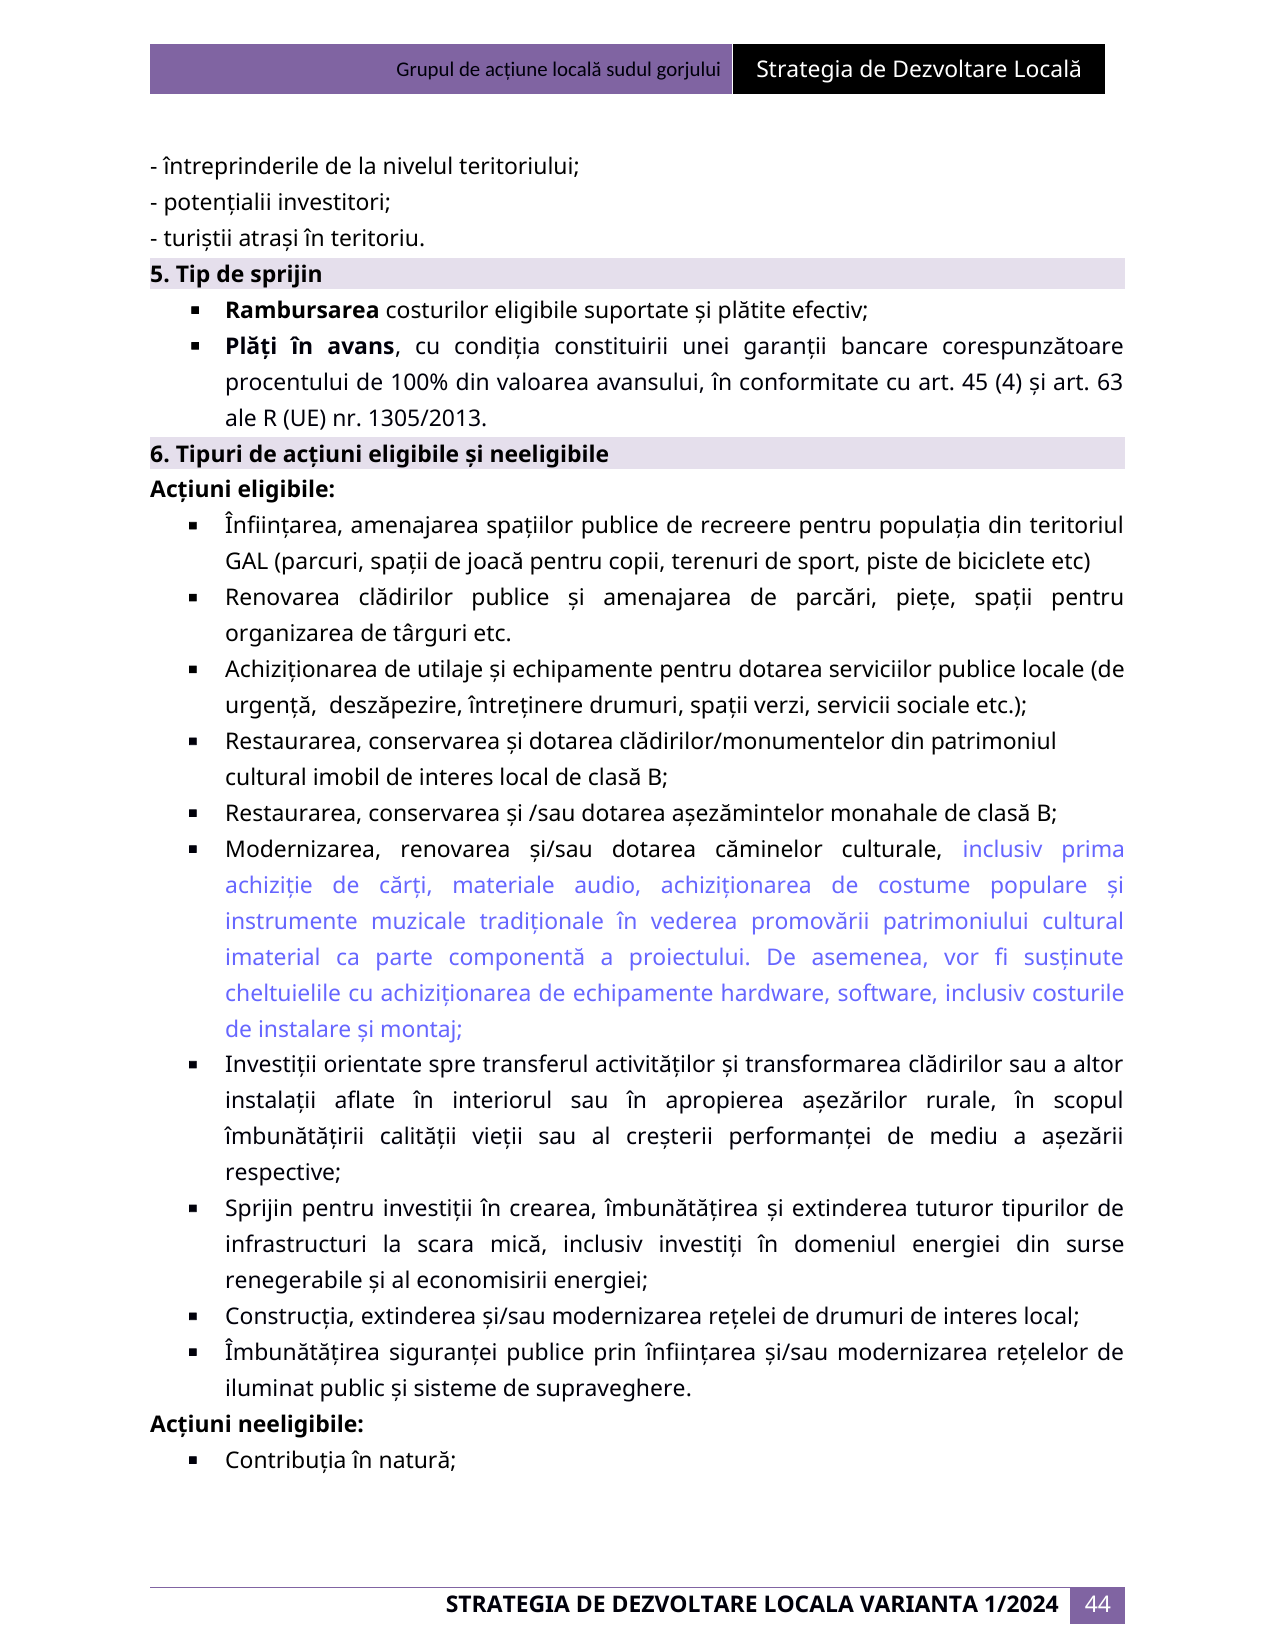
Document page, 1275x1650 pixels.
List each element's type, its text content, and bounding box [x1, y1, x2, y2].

list Contribuția în natură; [187, 1444, 1125, 1475]
list Renovarea clădirilor publice și amenajarea de parcări, piețe, spații pentru organizarea de târguri etc. [187, 581, 1125, 648]
text - potențialii investitori; [150, 186, 1125, 217]
list Achiziţionarea de utilaje şi echipamente pentru dotarea serviciilor publice locale (de urgență, deszăpezire, întreţinere drumuri, spaţii verzi, servicii sociale etc.); [187, 653, 1125, 720]
text 6. Tipuri de acțiuni eligibile și neeligibile [150, 437, 1125, 469]
list Plăți în avans, cu condiția constituirii unei garanții bancare corespunzătoare procentului de 100% din valoarea avansului, în conformitate cu art. 45 (4) și art. 63 ale R (UE) nr. 1305/2013. [189, 330, 1125, 433]
text Acțiuni eligibile: [150, 473, 1125, 505]
text - întreprinderile de la nivelul teritoriului; [150, 150, 1125, 181]
list Restaurarea, conservarea și dotarea clădirilor/monumentelor din patrimoniul cultural imobil de interes local de clasă B; [187, 725, 1125, 792]
list Modernizarea, renovarea și/sau dotarea căminelor culturale, inclusiv prima achiziție de cărți, materiale audio, achiziționarea de costume populare și instrumente muzicale tradiționale în vederea promovării patrimoniului cultural imaterial ca parte componentă a proiectului. De asemenea, vor fi susținute cheltuielile cu achiziționarea de echipamente hardware, software, inclusiv costurile de instalare și montaj; [187, 833, 1125, 1044]
list Sprijin pentru investiții în crearea, îmbunătățirea și extinderea tuturor tipurilor de infrastructuri la scara mică, inclusiv investiți în domeniul energiei din surse renegerabile și al economisirii energiei; [187, 1192, 1125, 1295]
list Înființarea, amenajarea spațiilor publice de recreere pentru populația din teritoriul GAL (parcuri, spații de joacă pentru copii, terenuri de sport, piste de biciclete etc) [187, 509, 1125, 577]
list Rambursarea costurilor eligibile suportate și plătite efectiv; [189, 294, 1125, 325]
list Îmbunătățirea siguranței publice prin înființarea și/sau modernizarea rețelelor de iluminat public și sisteme de supraveghere. [187, 1336, 1125, 1403]
text Acțiuni neeligibile: [150, 1408, 1125, 1439]
text - turiștii atrași în teritoriu. [150, 222, 1125, 253]
list Construcția, extinderea și/sau modernizarea rețelei de drumuri de interes local; [187, 1300, 1125, 1331]
text 5. Tip de sprijin [150, 258, 1125, 289]
list Restaurarea, conservarea și /sau dotarea așezămintelor monahale de clasă B; [187, 797, 1125, 828]
list Investiții orientate spre transferul activităților și transformarea clădirilor sau a altor instalații aflate în interiorul sau în apropierea așezărilor rurale, în scopul îmbunătățirii calității vieții sau al creșterii performanței de mediu a așezării respective; [187, 1048, 1125, 1187]
